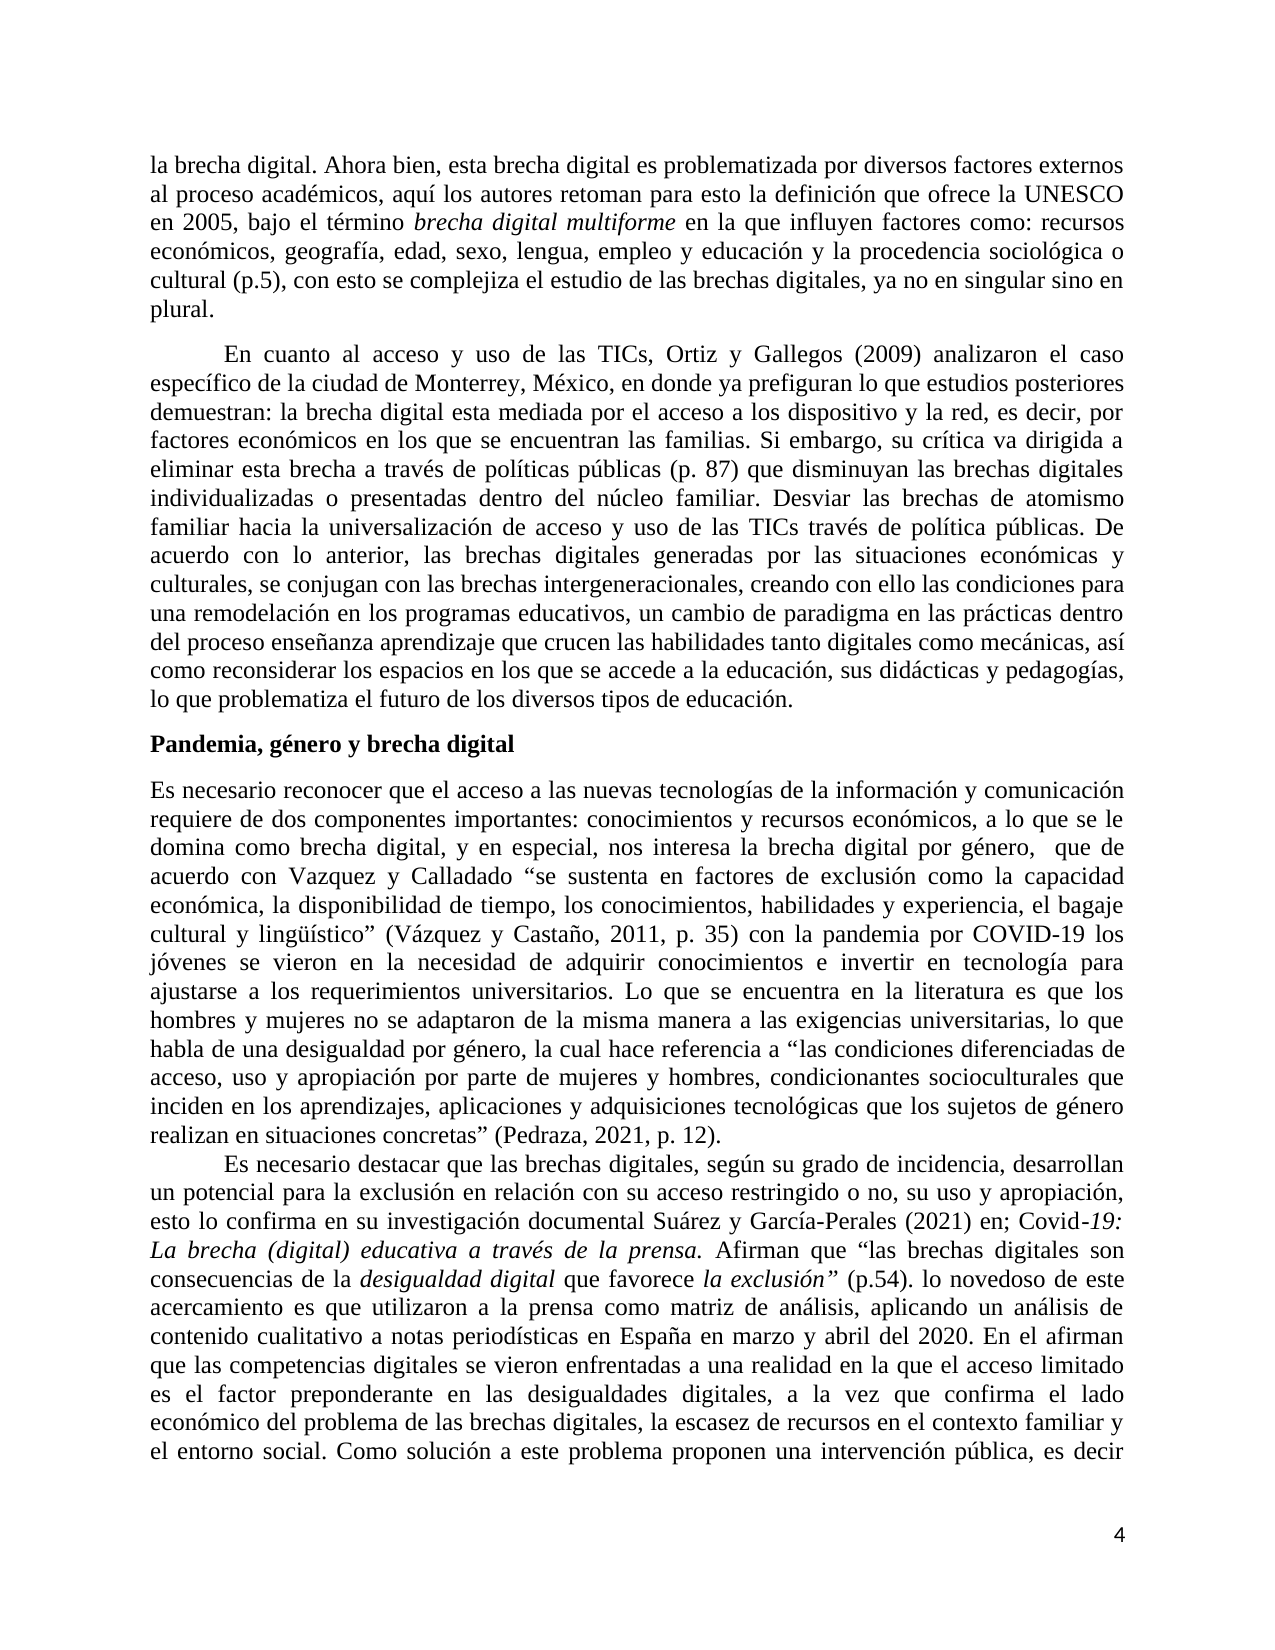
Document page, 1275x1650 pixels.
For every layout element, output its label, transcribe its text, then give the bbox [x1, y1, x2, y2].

text Pandemia, género y brecha digital [150, 729, 1125, 758]
text Es necesario reconocer que el acceso a las nuevas tecnologías de la información y comunicación requiere de dos componentes importantes: conocimientos y recursos económicos, a lo que se le domina como brecha digital, y en especial, nos interesa la brecha digital por género, que de acuerdo con Vazquez y Calladado “se sustenta en factores de exclusión como la capacidad económica, la disponibilidad de tiempo, los conocimientos, habilidades y experiencia, el bagaje cultural y lingüístico” (Vázquez y Castaño, 2011, p. 35) con la pandemia por COVID-19 los jóvenes se vieron en la necesidad de adquirir conocimientos e invertir en tecnología para ajustarse a los requerimientos universitarios. Lo que se encuentra en la literatura es que los hombres y mujeres no se adaptaron de la misma manera a las exigencias universitarias, lo que habla de una desigualdad por género, la cual hace referencia a “las condiciones diferenciadas de acceso, uso y apropiación por parte de mujeres y hombres, condicionantes socioculturales que inciden en los aprendizajes, aplicaciones y adquisiciones tecnológicas que los sujetos de género realizan en situaciones concretas” (Pedraza, 2021, p. 12). [150, 775, 1125, 1149]
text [150, 1149, 1125, 1465]
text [150, 150, 1125, 322]
text En cuanto al acceso y uso de las TICs, Ortiz y Gallegos (2009) analizaron el caso específico de la ciudad de Monterrey, México, en donde ya prefiguran lo que estudios posteriores demuestran: la brecha digital esta mediada por el acceso a los dispositivo y la red, es decir, por factores económicos en los que se encuentran las familias. Si embargo, su crítica va dirigida a eliminar esta brecha a través de políticas públicas (p. 87) que disminuyan las brechas digitales individualizadas o presentadas dentro del núcleo familiar. Desviar las brechas de atomismo familiar hacia la universalización de acceso y uso de las TICs través de política públicas. De acuerdo con lo anterior, las brechas digitales generadas por las situaciones económicas y culturales, se conjugan con las brechas intergeneracionales, creando con ello las condiciones para una remodelación en los programas educativos, un cambio de paradigma en las prácticas dentro del proceso enseñanza aprendizaje que crucen las habilidades tanto digitales como mecánicas, así como reconsiderar los espacios en los que se accede a la educación, sus didácticas y pedagogías, lo que problematiza el futuro de los diversos tipos de educación. [150, 339, 1125, 713]
